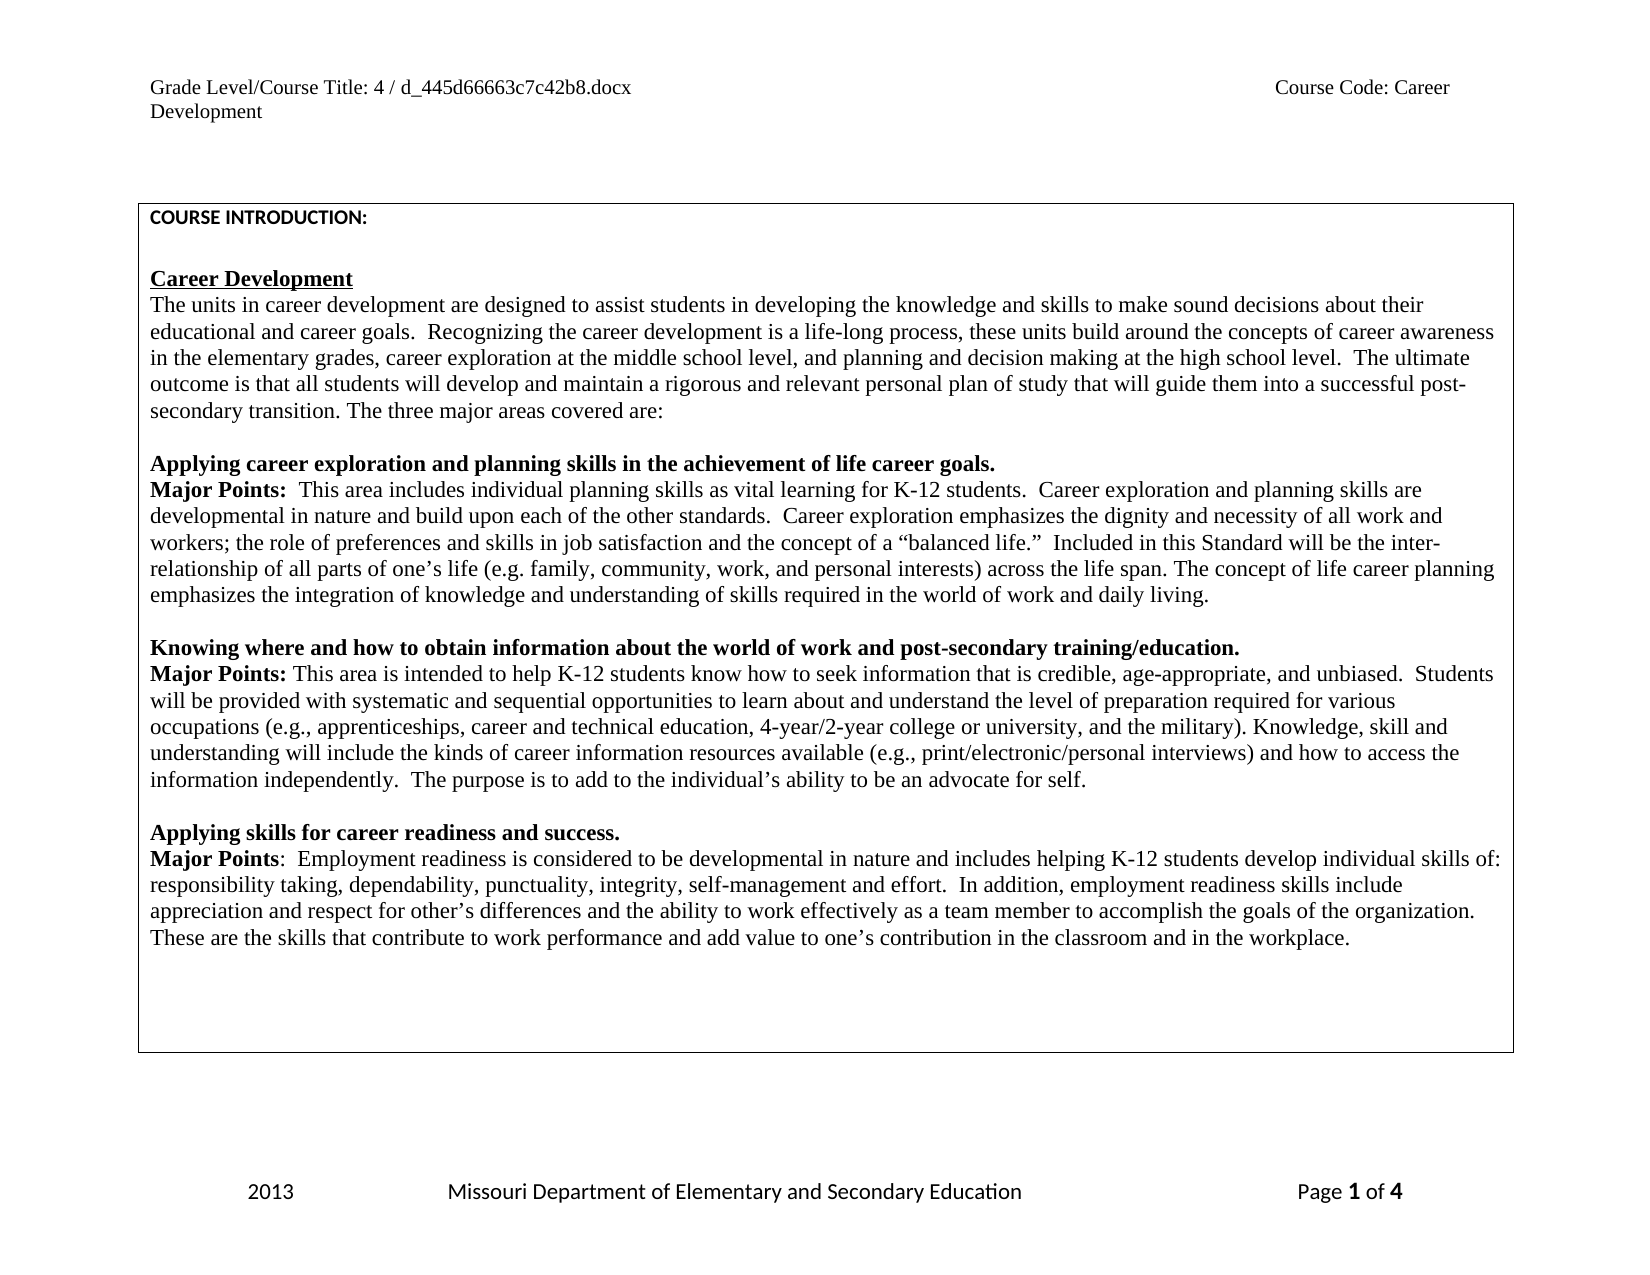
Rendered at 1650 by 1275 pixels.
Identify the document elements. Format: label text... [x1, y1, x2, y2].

table_header COURSE INTRODUCTION: Career Development The units in career development are designed to assist students in developing the knowledge and skills to make sound decisions about their educational and career goals. Recognizing the career development is a life-long process, these units build around the concepts of career awareness in the elementary grades, career exploration at the middle school level, and planning and decision making at the high school level. The ultimate outcome is that all students will develop and maintain a rigorous and relevant personal plan of study that will guide them into a successful post-secondary transition. The three major areas covered are: Applying career exploration and planning skills in the achievement of life career goals. Major Points: This area includes individual planning skills as vital learning for K-12 students. Career exploration and planning skills are developmental in nature and build upon each of the other standards. Career exploration emphasizes the dignity and necessity of all work and workers; the role of preferences and skills in job satisfaction and the concept of a “balanced life.” Included in this Standard will be the inter-relationship of all parts of one’s life (e.g. family, community, work, and personal interests) across the life span. The concept of life career planning emphasizes the integration of knowledge and understanding of skills required in the world of work and daily living. Knowing where and how to obtain information about the world of work and post-secondary training/education. Major Points: This area is intended to help K-12 students know how to seek information that is credible, age-appropriate, and unbiased. Students will be provided with systematic and sequential opportunities to learn about and understand the level of preparation required for various occupations (e.g., apprenticeships, career and technical education, 4-year/2-year college or university, and the military). Knowledge, skill and understanding will include the kinds of career information resources available (e.g., print/electronic/personal interviews) and how to access the information independently. The purpose is to add to the individual’s ability to be an advocate for self. Applying skills for career readiness and success. Major Points: Employment readiness is considered to be developmental in nature and includes helping K-12 students develop individual skills of: responsibility taking, dependability, punctuality, integrity, self-management and effort. In addition, employment readiness skills include appreciation and respect for other’s differences and the ability to work effectively as a team member to accomplish the goals of the organization. These are the skills that contribute to work performance and add value to one’s contribution in the classroom and in the workplace. [139, 204, 1513, 1052]
